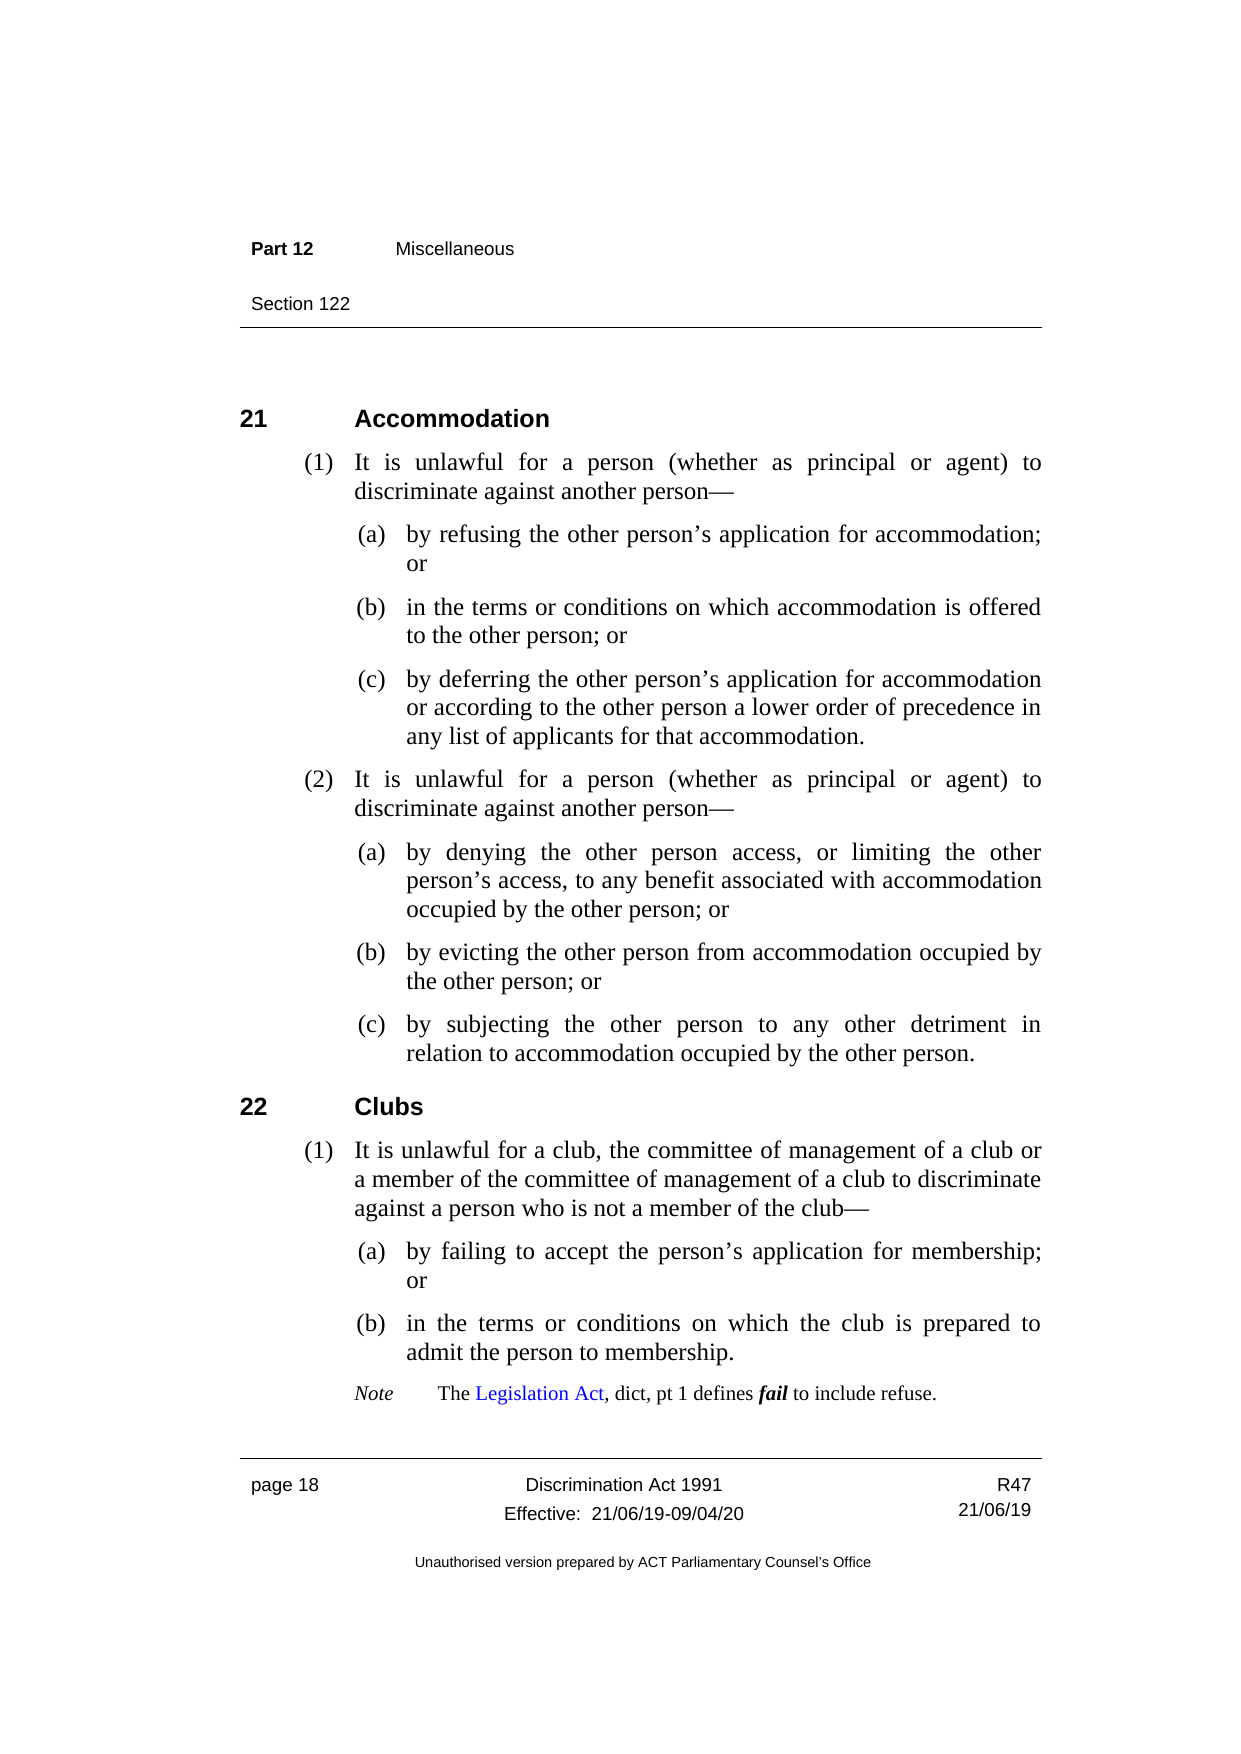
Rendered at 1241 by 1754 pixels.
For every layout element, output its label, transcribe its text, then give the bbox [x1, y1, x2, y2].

text (1) It is unlawful for a person (whether as principal or agent) to discriminate against another person— [239, 447, 1042, 505]
text (c) by deferring the other person’s application for accommodation or according to the other person a lower order of precedence in any list of applicants for that accommodation. [239, 664, 1042, 750]
text Note The Legislation Act, dict, pt 1 defines fail to include refuse. [354, 1380, 1042, 1404]
text (a) by refusing the other person’s application for accommodation; or [239, 519, 1042, 577]
text (b) by evicting the other person from accommodation occupied by the other person; or [239, 937, 1042, 995]
text (a) by denying the other person access, or limiting the other person’s access, to any benefit associated with accommodation occupied by the other person; or [239, 837, 1042, 923]
text (a) by failing to accept the person’s application for membership; or [239, 1236, 1042, 1294]
text (2) It is unlawful for a person (whether as principal or agent) to discriminate against another person— [239, 764, 1042, 822]
text 22 Clubs [239, 1092, 1042, 1121]
text (b) in the terms or conditions on which the club is prepared to admit the person to membership. [239, 1308, 1042, 1366]
text 21 Accommodation [239, 404, 1042, 433]
text (b) in the terms or conditions on which accommodation is offered to the other person; or [239, 592, 1042, 649]
text (1) It is unlawful for a club, the committee of management of a club or a member of the committee of management of a club to discriminate against a person who is not a member of the club— [239, 1135, 1042, 1222]
text (c) by subjecting the other person to any other detriment in relation to accommodation occupied by the other person. [239, 1009, 1042, 1067]
